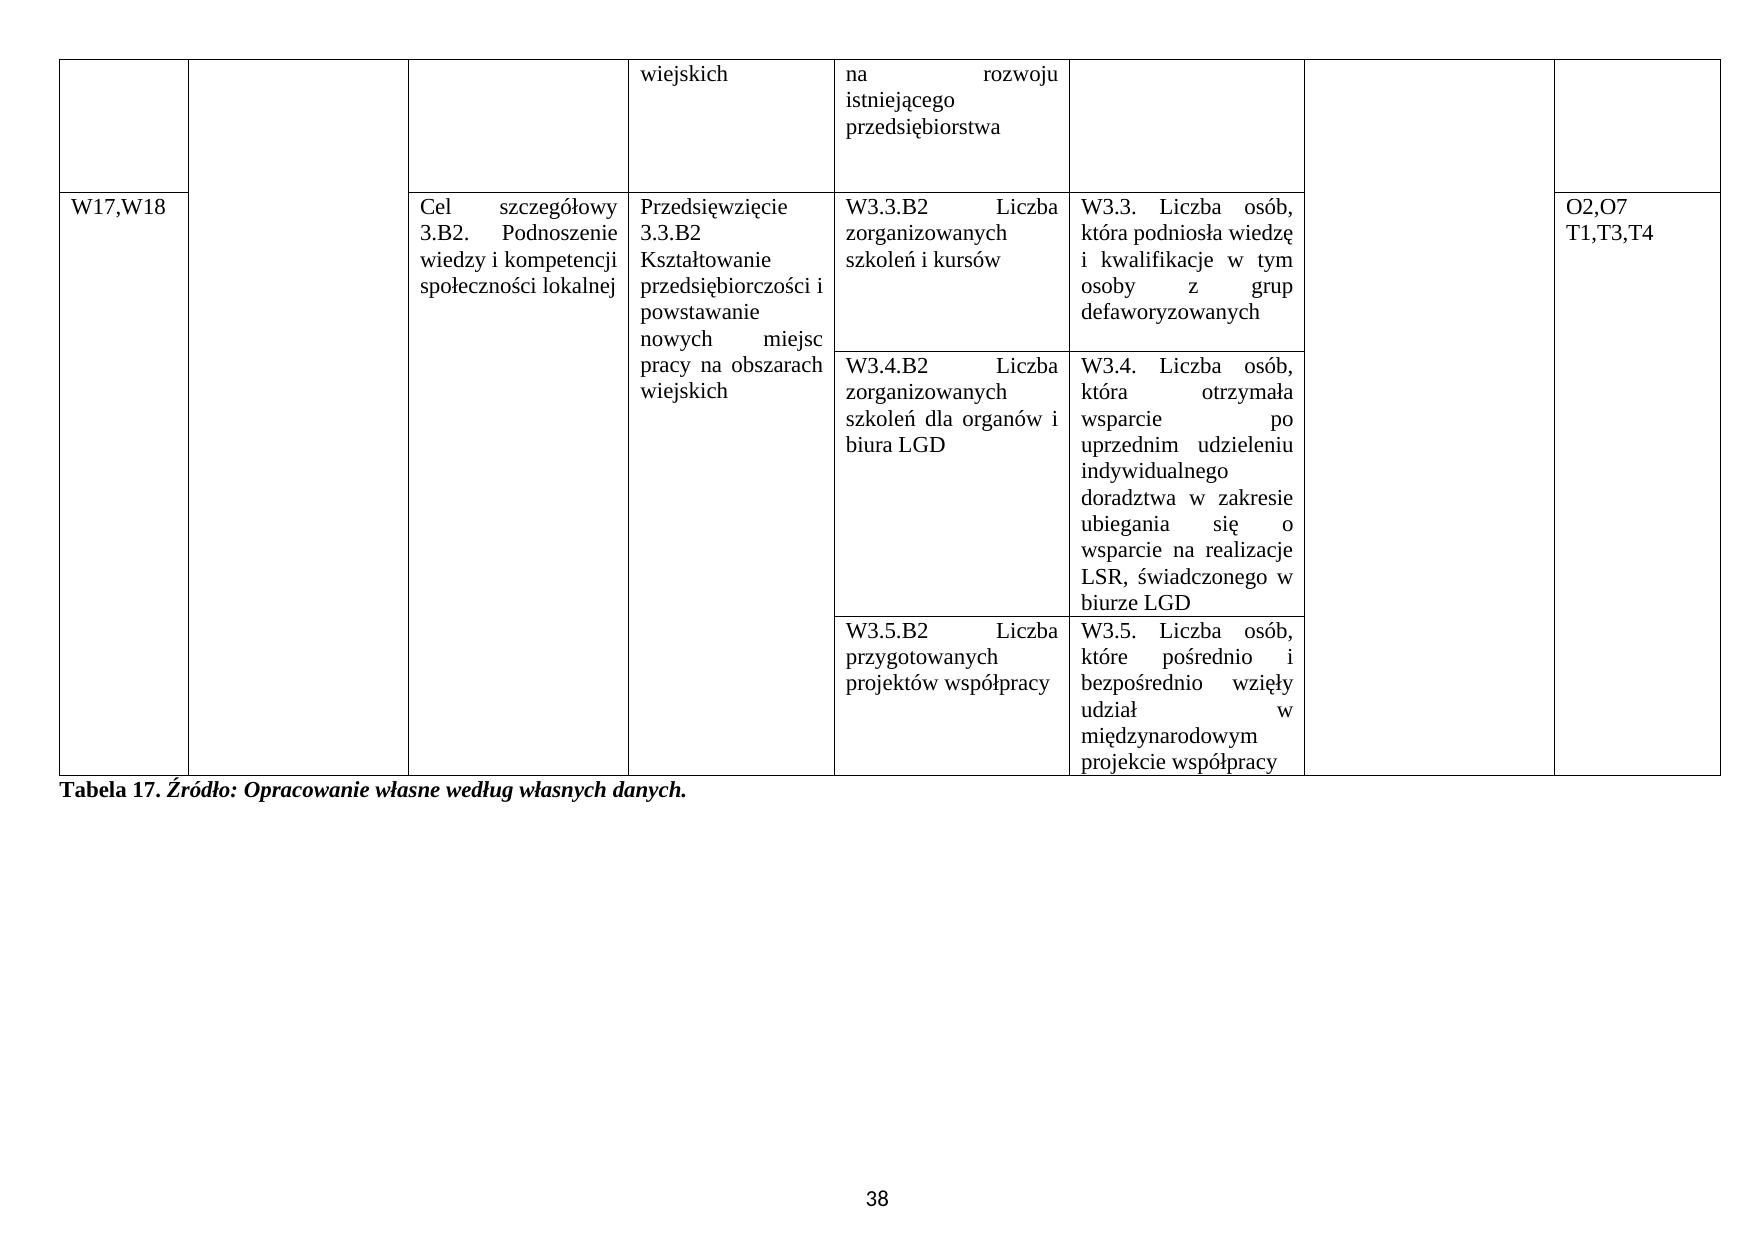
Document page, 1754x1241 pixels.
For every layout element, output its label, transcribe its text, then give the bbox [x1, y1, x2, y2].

table_cell W3.5. Liczba osób, które pośrednio i bezpośrednio wzięły udział w międzynarodowym projekcie współpracy [1070, 617, 1304, 775]
table_cell W3.5.B2 Liczba przygotowanych projektów współpracy [835, 617, 1069, 775]
table_cell W17,W18 [60, 193, 188, 775]
table_cell O2,O7 T1,T3,T4 [1555, 193, 1720, 775]
table_cell Cel szczegółowy 3.B2. Podnoszenie wiedzy i kompetencji społeczności lokalnej [409, 193, 628, 775]
table_cell W3.3. Liczba osób, która podniosła wiedzę i kwalifikacje w tym osoby z grup defaworyzowanych [1070, 193, 1304, 351]
text Tabela 17. Źródło: Opracowanie własne według własnych danych. [59, 776, 1695, 802]
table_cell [835, 60, 1069, 192]
table_cell W3.3.B2 Liczba zorganizowanych szkoleń i kursów [835, 193, 1069, 351]
table_cell Przedsięwzięcie 3.3.B2 Kształtowanie przedsiębiorczości i powstawanie nowych miejsc pracy na obszarach wiejskich [629, 193, 834, 775]
table_cell W3.4. Liczba osób, która otrzymała wsparcie po uprzednim udzieleniu indywidualnego doradztwa w zakresie ubiegania się o wsparcie na realizacje LSR, świadczonego w biurze LGD [1070, 352, 1304, 616]
table_cell W3.4.B2 Liczba zorganizowanych szkoleń dla organów i biura LGD [835, 352, 1069, 616]
